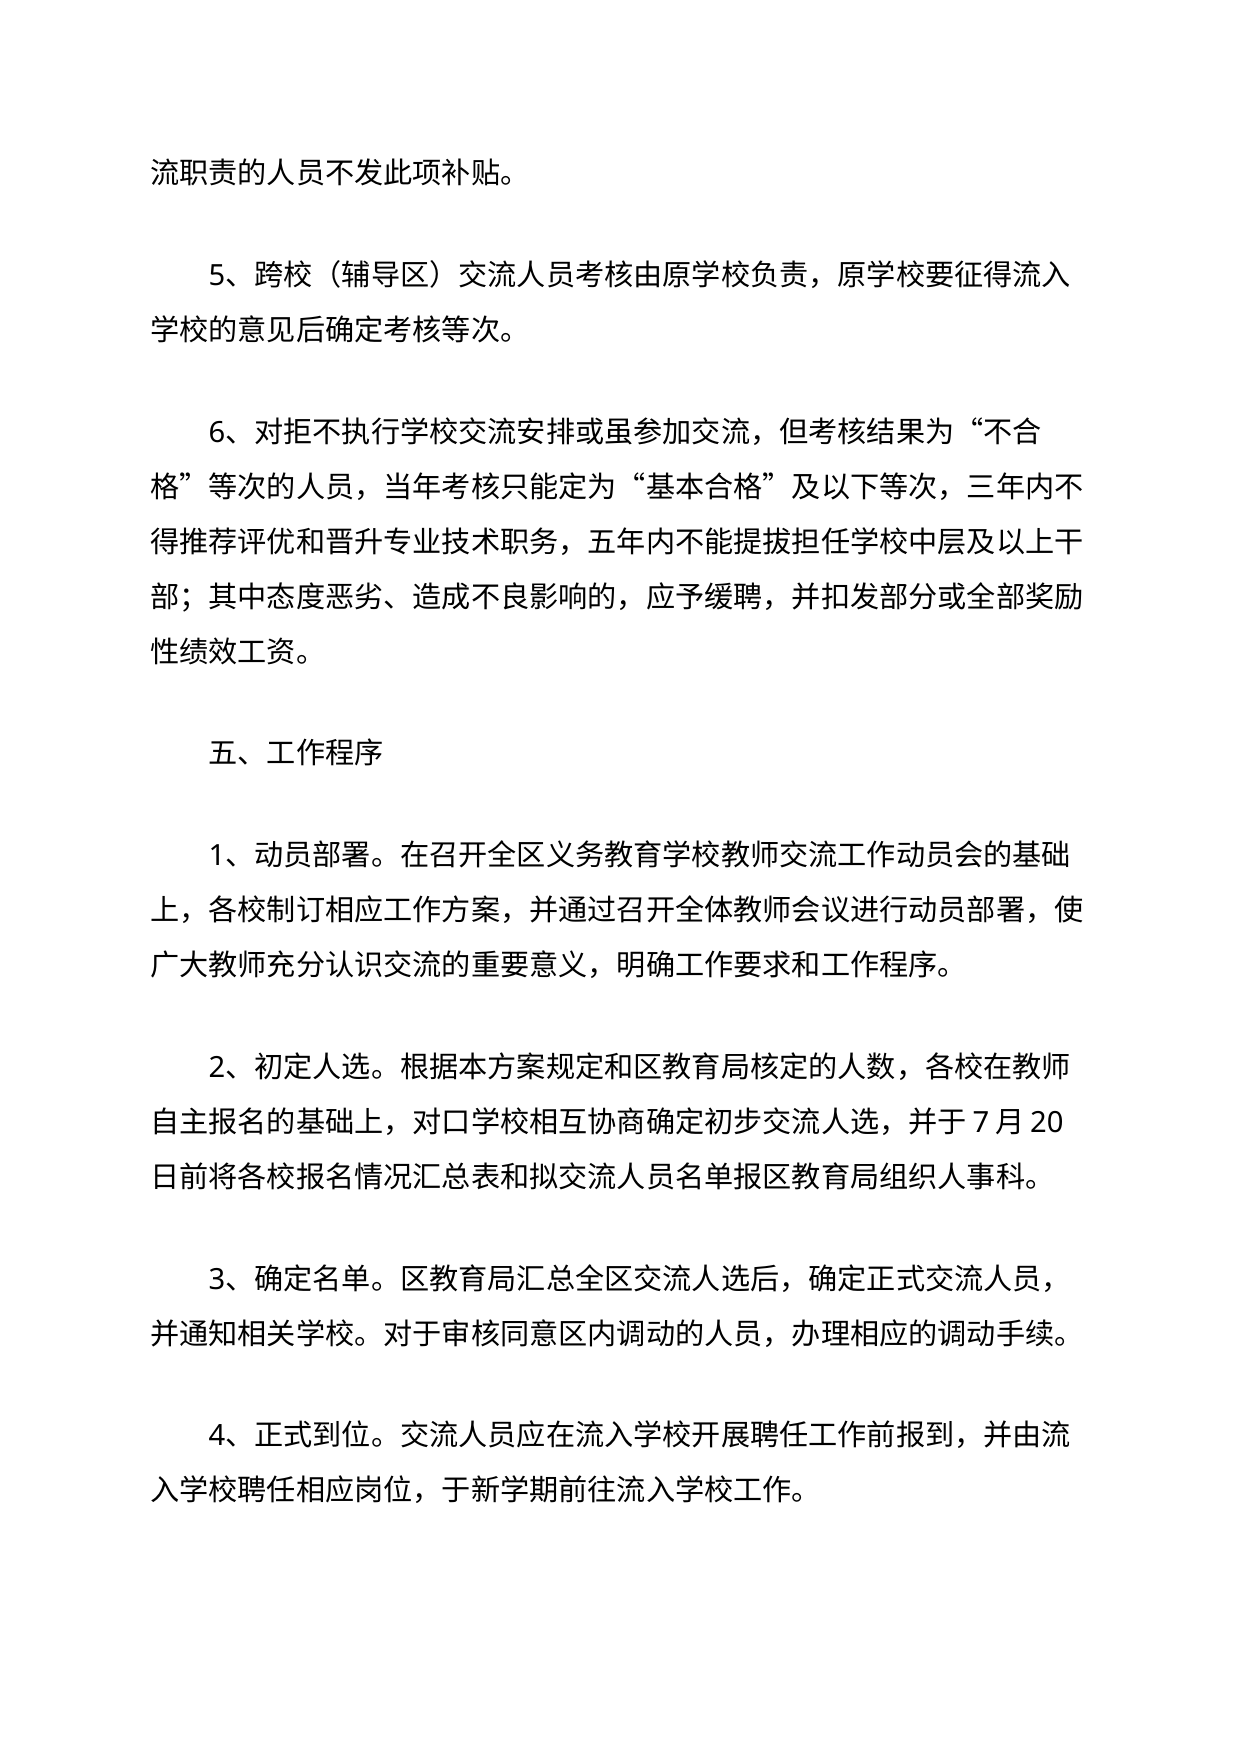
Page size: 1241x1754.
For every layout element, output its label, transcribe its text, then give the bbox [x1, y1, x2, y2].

text 2、初定人选。根据本方案规定和区教育局核定的人数，各校在教师自主报名的基础上，对口学校相互协商确定初步交流人选，并于7月20日前将各校报名情况汇总表和拟交流人员名单报区教育局组织人事科。 [150, 1043, 1090, 1196]
text 5、跨校（辅导区）交流人员考核由原学校负责，原学校要征得流入学校的意见后确定考核等次。 [150, 252, 1090, 349]
text 五、工作程序 [150, 730, 1090, 772]
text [150, 150, 1090, 192]
text 4、正式到位。交流人员应在流入学校开展聘任工作前报到，并由流入学校聘任相应岗位，于新学期前往流入学校工作。 [150, 1412, 1090, 1509]
text 3、确定名单。区教育局汇总全区交流人选后，确定正式交流人员，并通知相关学校。对于审核同意区内调动的人员，办理相应的调动手续。 [150, 1255, 1090, 1352]
text 1、动员部署。在召开全区义务教育学校教师交流工作动员会的基础上，各校制订相应工作方案，并通过召开全体教师会议进行动员部署，使广大教师充分认识交流的重要意义，明确工作要求和工作程序。 [150, 832, 1090, 984]
text 6、对拒不执行学校交流安排或虽参加交流，但考核结果为“不合格”等次的人员，当年考核只能定为“基本合格”及以下等次，三年内不得推荐评优和晋升专业技术职务，五年内不能提拔担任学校中层及以上干部；其中态度恶劣、造成不良影响的，应予缓聘，并扣发部分或全部奖励性绩效工资。 [150, 408, 1090, 671]
